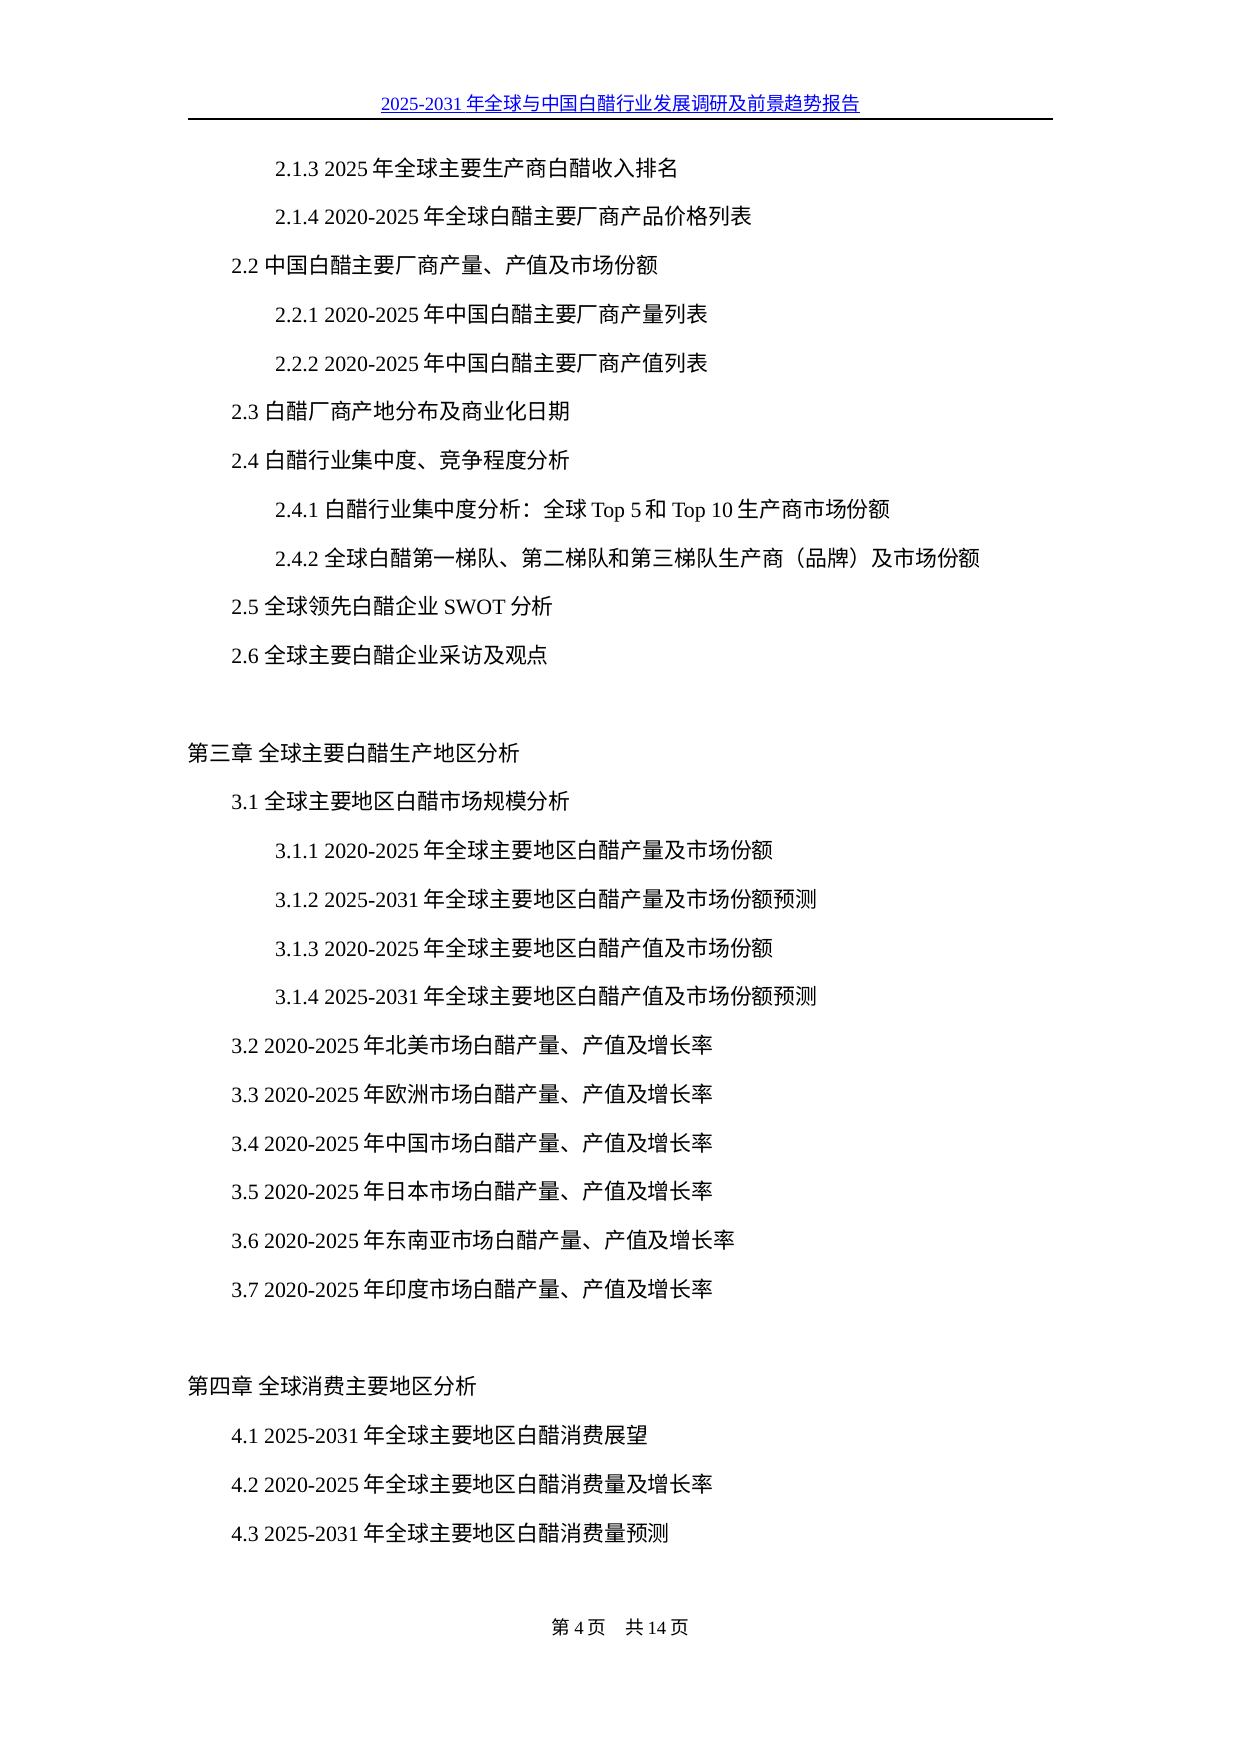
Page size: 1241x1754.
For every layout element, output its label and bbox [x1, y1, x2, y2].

text [187, 150, 1053, 1548]
